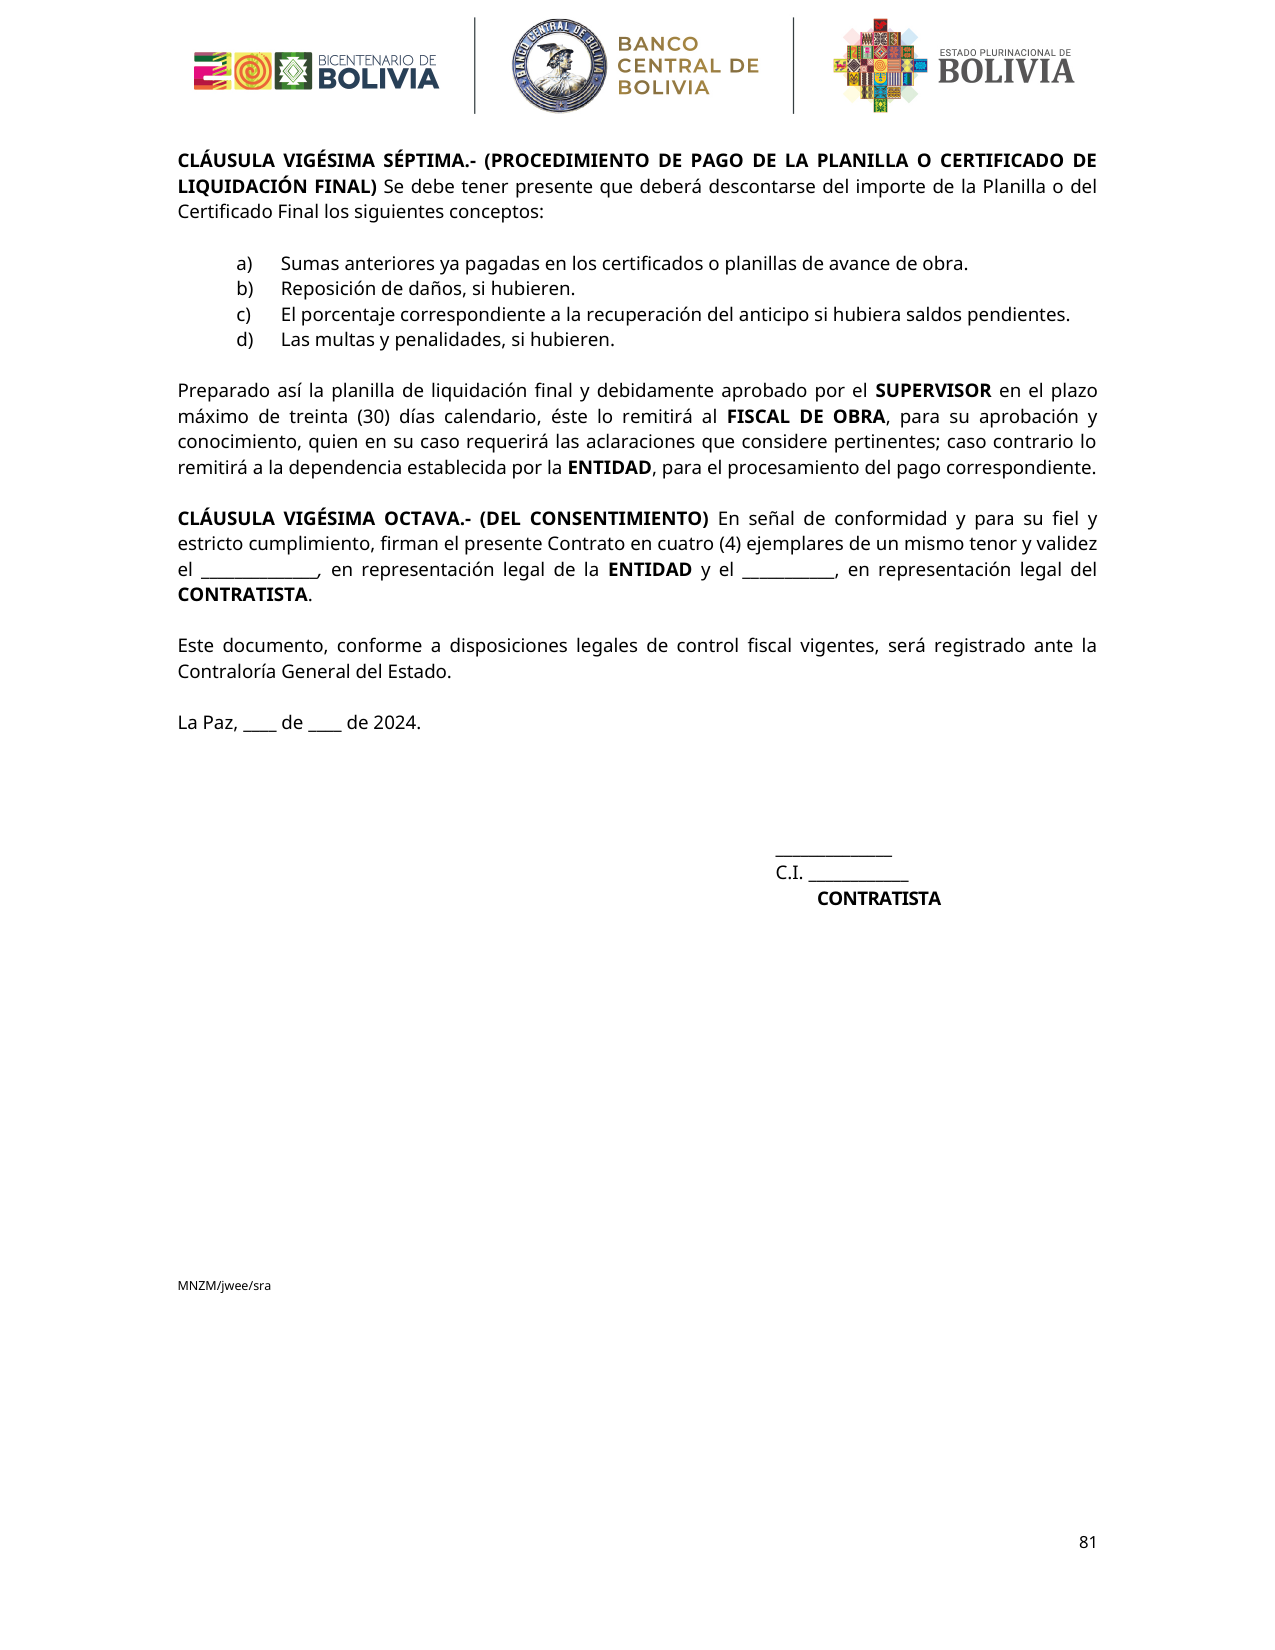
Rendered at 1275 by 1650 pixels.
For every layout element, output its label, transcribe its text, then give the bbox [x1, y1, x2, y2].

text MNZM/jwee/sra [177, 1277, 1098, 1294]
picture [0, 1, 1272, 117]
text Preparado así la planilla de liquidación final y debidamente aprobado por el SUPERVISOR en el plazo máximo de treinta (30) días calendario, éste lo remitirá al FISCAL DE OBRA, para su aprobación y conocimiento, quien en su caso requerirá las aclaraciones que considere pertinentes; caso contrario lo remitirá a la dependencia establecida por la ENTIDAD, para el procesamiento del pago correspondiente. [177, 377, 1098, 479]
list El porcentaje correspondiente a la recuperación del anticipo si hubiera saldos pendientes. [236, 301, 1098, 326]
list Reposición de daños, si hubieren. [236, 275, 1098, 301]
text La Paz, ____ de ____ de 2024. [177, 709, 1098, 735]
list Las multas y penalidades, si hubieren. [236, 326, 1098, 352]
text CLÁUSULA VIGÉSIMA SÉPTIMA.- (PROCEDIMIENTO DE PAGO DE LA PLANILLA O CERTIFICADO DE LIQUIDACIÓN FINAL) Se debe tener presente que deberá descontarse del importe de la Planilla o del Certificado Final los siguientes conceptos: [177, 148, 1098, 224]
text Este documento, conforme a disposiciones legales de control fiscal vigentes, será registrado ante la Contraloría General del Estado. [177, 633, 1098, 684]
text CLÁUSULA VIGÉSIMA OCTAVA.- (DEL CONSENTIMIENTO) En señal de conformidad y para su fiel y estricto cumplimiento, firman el presente Contrato en cuatro (4) ejemplares de un mismo tenor y validez el ______________, en representación legal de la ENTIDAD y el ___________, en representación legal del CONTRATISTA. [177, 505, 1098, 607]
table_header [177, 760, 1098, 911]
list Sumas anteriores ya pagadas en los certificados o planillas de avance de obra. [236, 250, 1098, 275]
